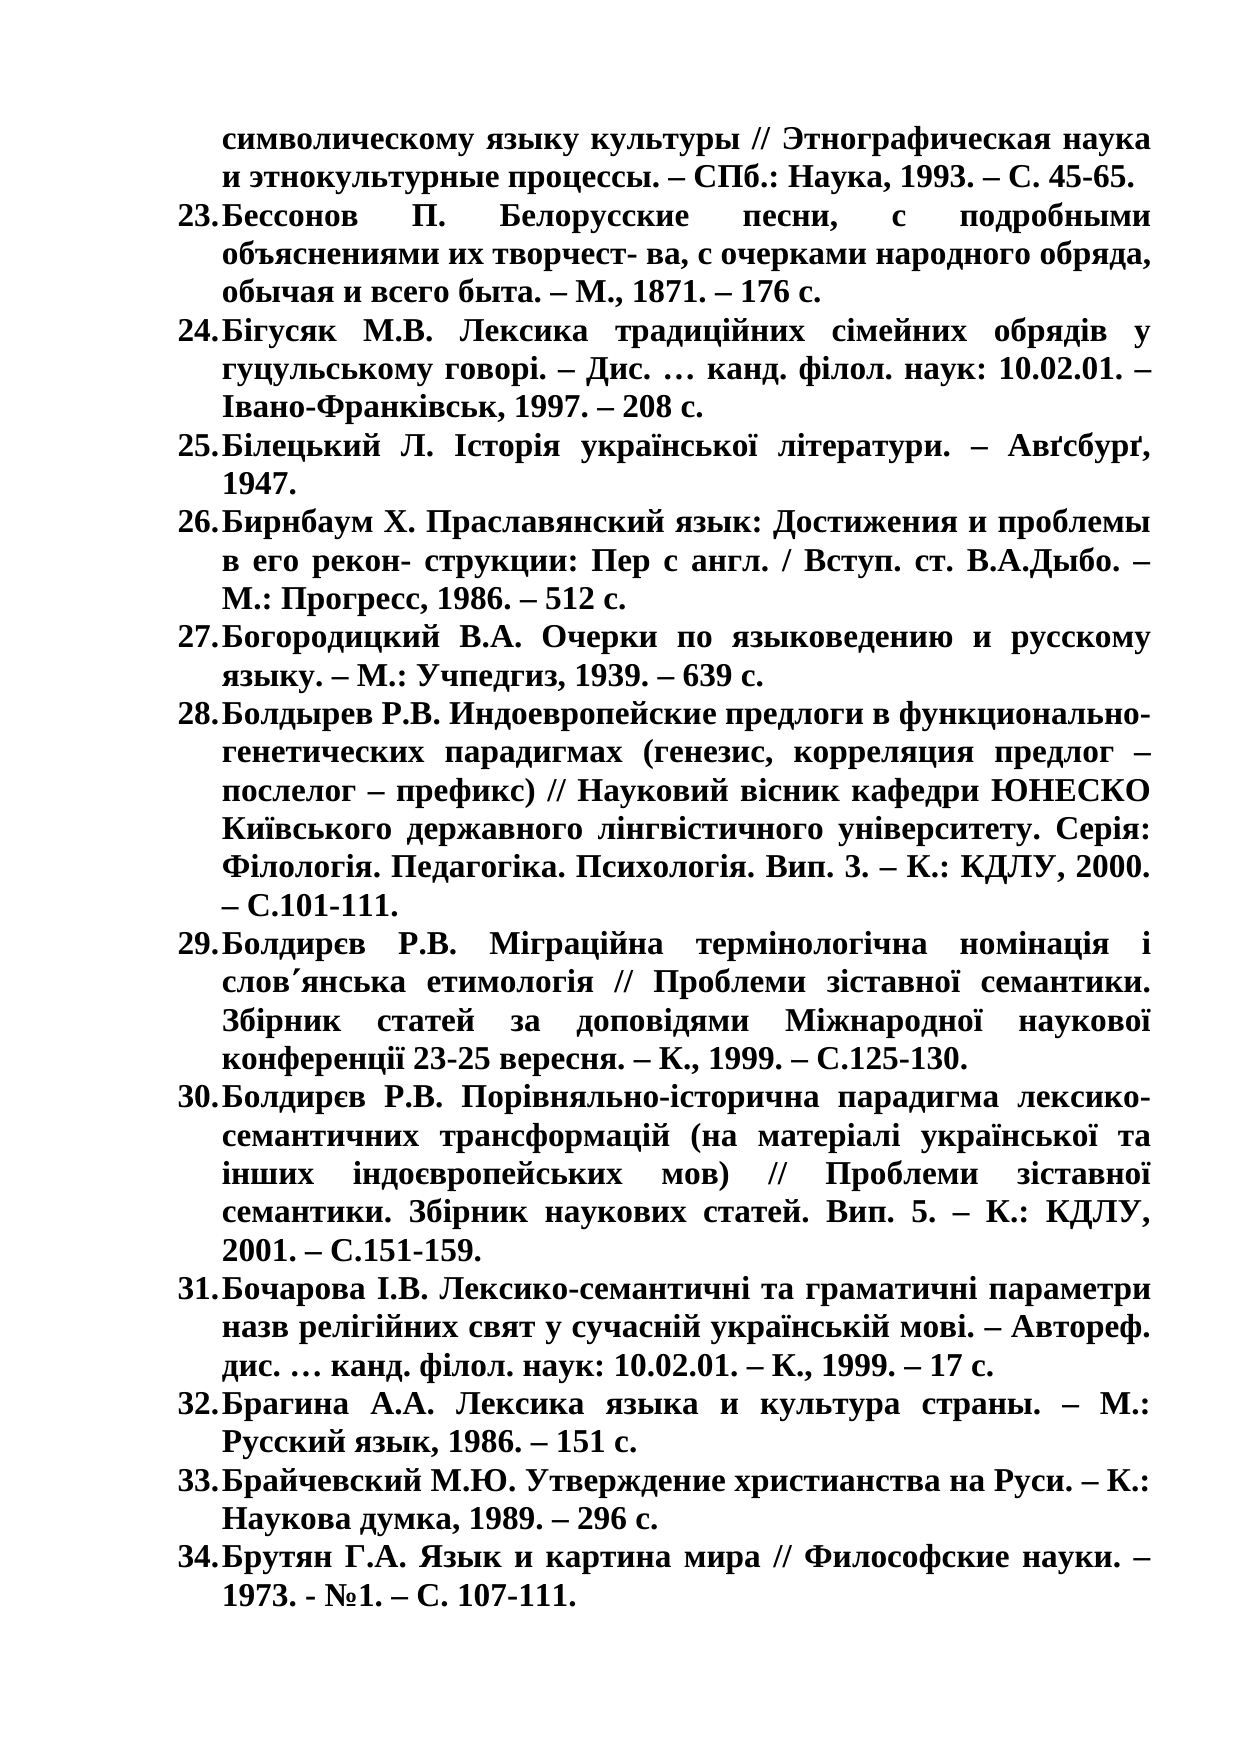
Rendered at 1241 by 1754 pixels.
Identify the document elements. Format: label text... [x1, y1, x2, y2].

title Болдырев Р.В. Индоевропейские предлоги в функционально-генетических парадигмах (генезис, корреляция предлог – послелог – префикс) // Науковий вісник кафедри ЮНЕСКО Київського державного лінгвістичного університету. Серія: Філологія. Педагогіка. Психологія. Вип. 3. – К.: КДЛУ, 2000. – С.101-111. [177, 693, 1152, 923]
title Богородицкий В.А. Очерки по языковедению и русскому языку. – М.: Учпедгиз, 1939. – 639 с. [177, 616, 1152, 693]
title Брутян Г.А. Язык и картина мира // Философские науки. – 1973. - №1. – С. 107-111. [177, 1536, 1152, 1613]
title Бирнбаум Х. Праславянский язык: Достижения и проблемы в его рекон- струкции: Пер с англ. / Вступ. ст. В.А.Дыбо. – М.: Прогресс, 1986. – 512 с. [177, 501, 1152, 616]
title Брагина А.А. Лексика языка и культура страны. – М.: Русский язык, 1986. – 151 с. [177, 1383, 1152, 1460]
title Болдирєв Р.В. Міграційна термінологічна номінація і словянська етимологія // Проблеми зіставної семантики. Збірник статей за доповідями Міжнародної наукової конференції 23-25 вересня. – К., 1999. – С.125-130. [177, 923, 1152, 1076]
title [177, 118, 1152, 195]
title Болдирєв Р.В. Порівняльно-історична парадигма лексико-семантичних трансформацій (на матеріалі української та інших індоєвропейських мов) // Проблеми зіставної семантики. Збірник наукових статей. Вип. 5. – К.: КДЛУ, 2001. – С.151-159. [177, 1076, 1152, 1268]
title Бігусяк М.В. Лексика традиційних сімейних обрядів у гуцульському говорі. – Дис. … канд. філол. наук: 10.02.01. – Івано-Франківськ, 1997. – 208 с. [177, 310, 1152, 425]
title Бессонов П. Белорусские песни, с подробными объяснениями их творчест- ва, с очерками народного обряда, обычая и всего быта. – М., 1871. – 176 с. [177, 195, 1152, 310]
title Бочарова І.В. Лексико-семантичні та граматичні параметри назв релігійних свят у сучасній українській мові. – Автореф. дис. … канд. філол. наук: 10.02.01. – К., 1999. – 17 с. [177, 1268, 1152, 1383]
title Білецький Л. Історія української літератури. – Авґсбурґ, 1947. [177, 425, 1152, 501]
title Брайчевский М.Ю. Утверждение христианства на Руси. – К.: Наукова думка, 1989. – 296 с. [177, 1460, 1152, 1536]
